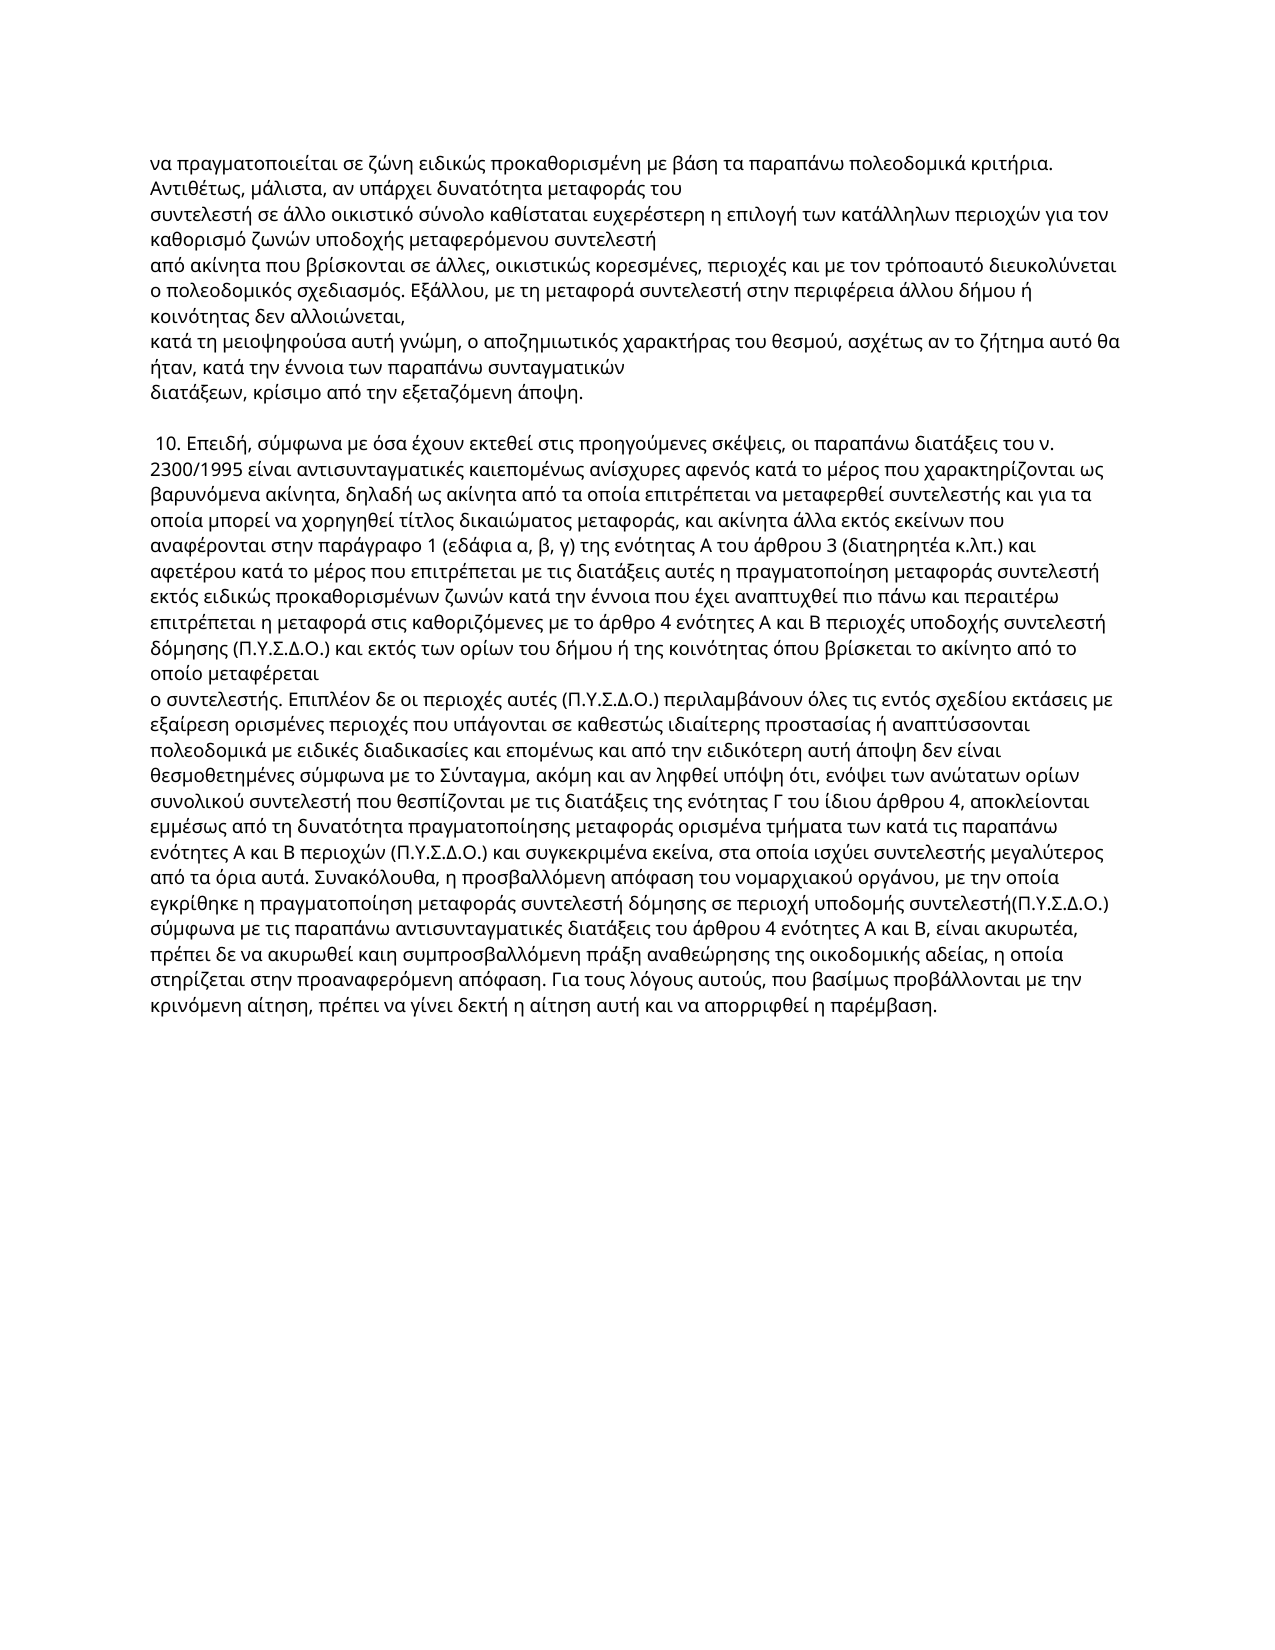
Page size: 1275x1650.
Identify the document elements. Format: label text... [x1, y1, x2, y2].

text να πραγματοποιείται σε ζώνη ειδικώς προκαθορισμένη με βάση τα παραπάνω πολεοδομικά κριτήρια. Αντιθέτως, μάλιστα, αν υπάρχει δυνατότητα μεταφοράς του [150, 150, 1125, 201]
text 10. Επειδή, σύμφωνα με όσα έχουν εκτεθεί στις προηγούμενες σκέψεις, οι παραπάνω διατάξεις του ν. 2300/1995 είναι αντισυνταγματικές καιεπομένως ανίσχυρες αφενός κατά το μέρος που χαρακτηρίζονται ως βαρυνόμενα ακίνητα, δηλαδή ως ακίνητα από τα οποία επιτρέπεται να μεταφερθεί συντελεστής και για τα οποία μπορεί να χορηγηθεί τίτλος δικαιώματος μεταφοράς, και ακίνητα άλλα εκτός εκείνων που αναφέρονται στην παράγραφο 1 (εδάφια α, β, γ) της ενότητας Α του άρθρου 3 (διατηρητέα κ.λπ.) και αφετέρου κατά το μέρος που επιτρέπεται με τις διατάξεις αυτές η πραγματοποίηση μεταφοράς συντελεστή εκτός ειδικώς προκαθορισμένων ζωνών κατά την έννοια που έχει αναπτυχθεί πιο πάνω και περαιτέρω επιτρέπεται η μεταφορά στις καθοριζόμενες με το άρθρο 4 ενότητες Α και Β περιοχές υποδοχής συντελεστή δόμησης (Π.Υ.Σ.Δ.Ο.) και εκτός των ορίων του δήμου ή της κοινότητας όπου βρίσκεται το ακίνητο από το οποίο μεταφέρεται [150, 431, 1125, 686]
text συντελεστή σε άλλο οικιστικό σύνολο καθίσταται ευχερέστερη η επιλογή των κατάλληλων περιοχών για τον καθορισμό ζωνών υποδοχής μεταφερόμενου συντελεστή [150, 201, 1125, 252]
text ο συντελεστής. Επιπλέον δε οι περιοχές αυτές (Π.Υ.Σ.Δ.Ο.) περιλαμβάνουν όλες τις εντός σχεδίου εκτάσεις με εξαίρεση ορισμένες περιοχές που υπάγονται σε καθεστώς ιδιαίτερης προστασίας ή αναπτύσσονται πολεοδομικά με ειδικές διαδικασίες και επομένως και από την ειδικότερη αυτή άποψη δεν είναι θεσμοθετημένες σύμφωνα με το Σύνταγμα, ακόμη και αν ληφθεί υπόψη ότι, ενόψει των ανώτατων ορίων συνολικού συντελεστή που θεσπίζονται με τις διατάξεις της ενότητας Γ του ίδιου άρθρου 4, αποκλείονται εμμέσως από τη δυνατότητα πραγματοποίησης μεταφοράς ορισμένα τμήματα των κατά τις παραπάνω ενότητες Α και Β περιοχών (Π.Υ.Σ.Δ.Ο.) και συγκεκριμένα εκείνα, στα οποία ισχύει συντελεστής μεγαλύτερος από τα όρια αυτά. Συνακόλουθα, η προσβαλλόμενη απόφαση του νομαρχιακού οργάνου, με την οποία εγκρίθηκε η πραγματοποίηση μεταφοράς συντελεστή δόμησης σε περιοχή υποδομής συντελεστή(Π.Υ.Σ.Δ.Ο.) σύμφωνα με τις παραπάνω αντισυνταγματικές διατάξεις του άρθρου 4 ενότητες Α και Β, είναι ακυρωτέα, πρέπει δε να ακυρωθεί καιη συμπροσβαλλόμενη πράξη αναθεώρησης της οικοδομικής αδείας, η οποία στηρίζεται στην προαναφερόμενη απόφαση. Για τους λόγους αυτούς, που βασίμως προβάλλονται με την κρινόμενη αίτηση, πρέπει να γίνει δεκτή η αίτηση αυτή και να απορριφθεί η παρέμβαση. [150, 686, 1125, 1018]
text από ακίνητα που βρίσκονται σε άλλες, οικιστικώς κορεσμένες, περιοχές και με τον τρόποαυτό διευκολύνεται ο πολεοδομικός σχεδιασμός. Εξάλλου, με τη μεταφορά συντελεστή στην περιφέρεια άλλου δήμου ή κοινότητας δεν αλλοιώνεται, [150, 252, 1125, 329]
text διατάξεων, κρίσιμο από την εξεταζόμενη άποψη. [150, 380, 1125, 405]
text κατά τη μειοψηφούσα αυτή γνώμη, ο αποζημιωτικός χαρακτήρας του θεσμού, ασχέτως αν το ζήτημα αυτό θα ήταν, κατά την έννοια των παραπάνω συνταγματικών [150, 329, 1125, 380]
